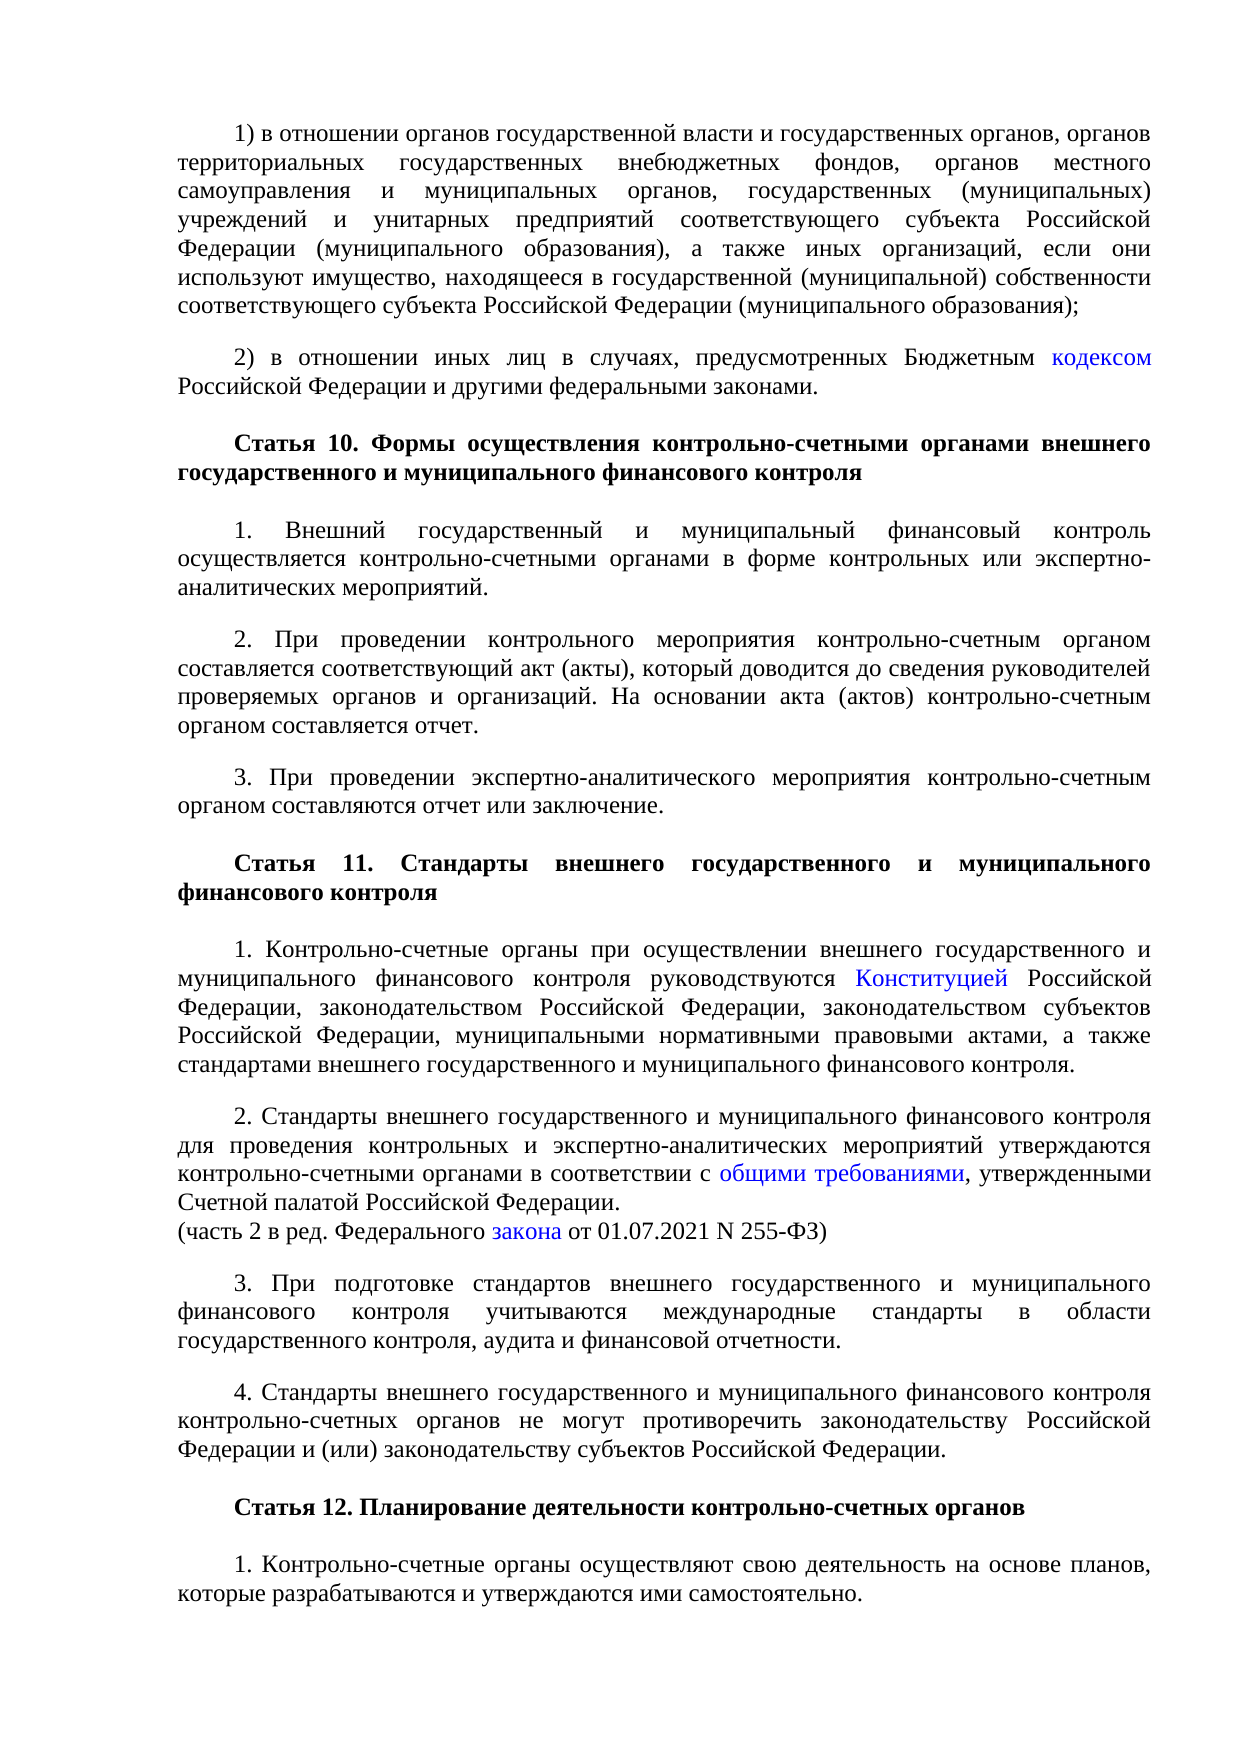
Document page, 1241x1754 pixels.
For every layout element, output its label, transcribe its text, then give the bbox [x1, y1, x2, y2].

text 3. При подготовке стандартов внешнего государственного и муниципального финансового контроля учитываются международные стандарты в области государственного контроля, аудита и финансовой отчетности. [177, 1268, 1152, 1354]
title Статья 11. Стандарты внешнего государственного и муниципального финансового контроля [177, 848, 1152, 906]
text (часть 2 в ред. Федерального закона от 01.07.2021 N 255-ФЗ) [177, 1216, 1152, 1245]
text 1. Контрольно-счетные органы осуществляют свою деятельность на основе планов, которые разрабатываются и утверждаются ими самостоятельно. [177, 1549, 1152, 1607]
title Статья 12. Планирование деятельности контрольно-счетных органов [177, 1492, 1152, 1521]
text 2) в отношении иных лиц в случаях, предусмотренных Бюджетным кодексом Российской Федерации и другими федеральными законами. [177, 342, 1152, 400]
text 1. Внешний государственный и муниципальный финансовый контроль осуществляется контрольно-счетными органами в форме контрольных или экспертно-аналитических мероприятий. [177, 515, 1152, 601]
text 3. При проведении экспертно-аналитического мероприятия контрольно-счетным органом составляются отчет или заключение. [177, 762, 1152, 819]
title Статья 10. Формы осуществления контрольно-счетными органами внешнего государственного и муниципального финансового контроля [177, 428, 1152, 486]
text 1) в отношении органов государственной власти и государственных органов, органов территориальных государственных внебюджетных фондов, органов местного самоуправления и муниципальных органов, государственных (муниципальных) учреждений и унитарных предприятий соответствующего субъекта Российской Федерации (муниципального образования), а также иных организаций, если они используют имущество, находящееся в государственной (муниципальной) собственности соответствующего субъекта Российской Федерации (муниципального образования); [177, 118, 1152, 319]
text 4. Стандарты внешнего государственного и муниципального финансового контроля контрольно-счетных органов не могут противоречить законодательству Российской Федерации и (или) законодательству субъектов Российской Федерации. [177, 1377, 1152, 1463]
text 2. Стандарты внешнего государственного и муниципального финансового контроля для проведения контрольных и экспертно-аналитических мероприятий утверждаются контрольно-счетными органами в соответствии с общими требованиями, утвержденными Счетной палатой Российской Федерации. [177, 1101, 1152, 1216]
text 2. При проведении контрольного мероприятия контрольно-счетным органом составляется соответствующий акт (акты), который доводится до сведения руководителей проверяемых органов и организаций. На основании акта (актов) контрольно-счетным органом составляется отчет. [177, 624, 1152, 739]
text 1. Контрольно-счетные органы при осуществлении внешнего государственного и муниципального финансового контроля руководствуются Конституцией Российской Федерации, законодательством Российской Федерации, законодательством субъектов Российской Федерации, муниципальными нормативными правовыми актами, а также стандартами внешнего государственного и муниципального финансового контроля. [177, 934, 1152, 1078]
